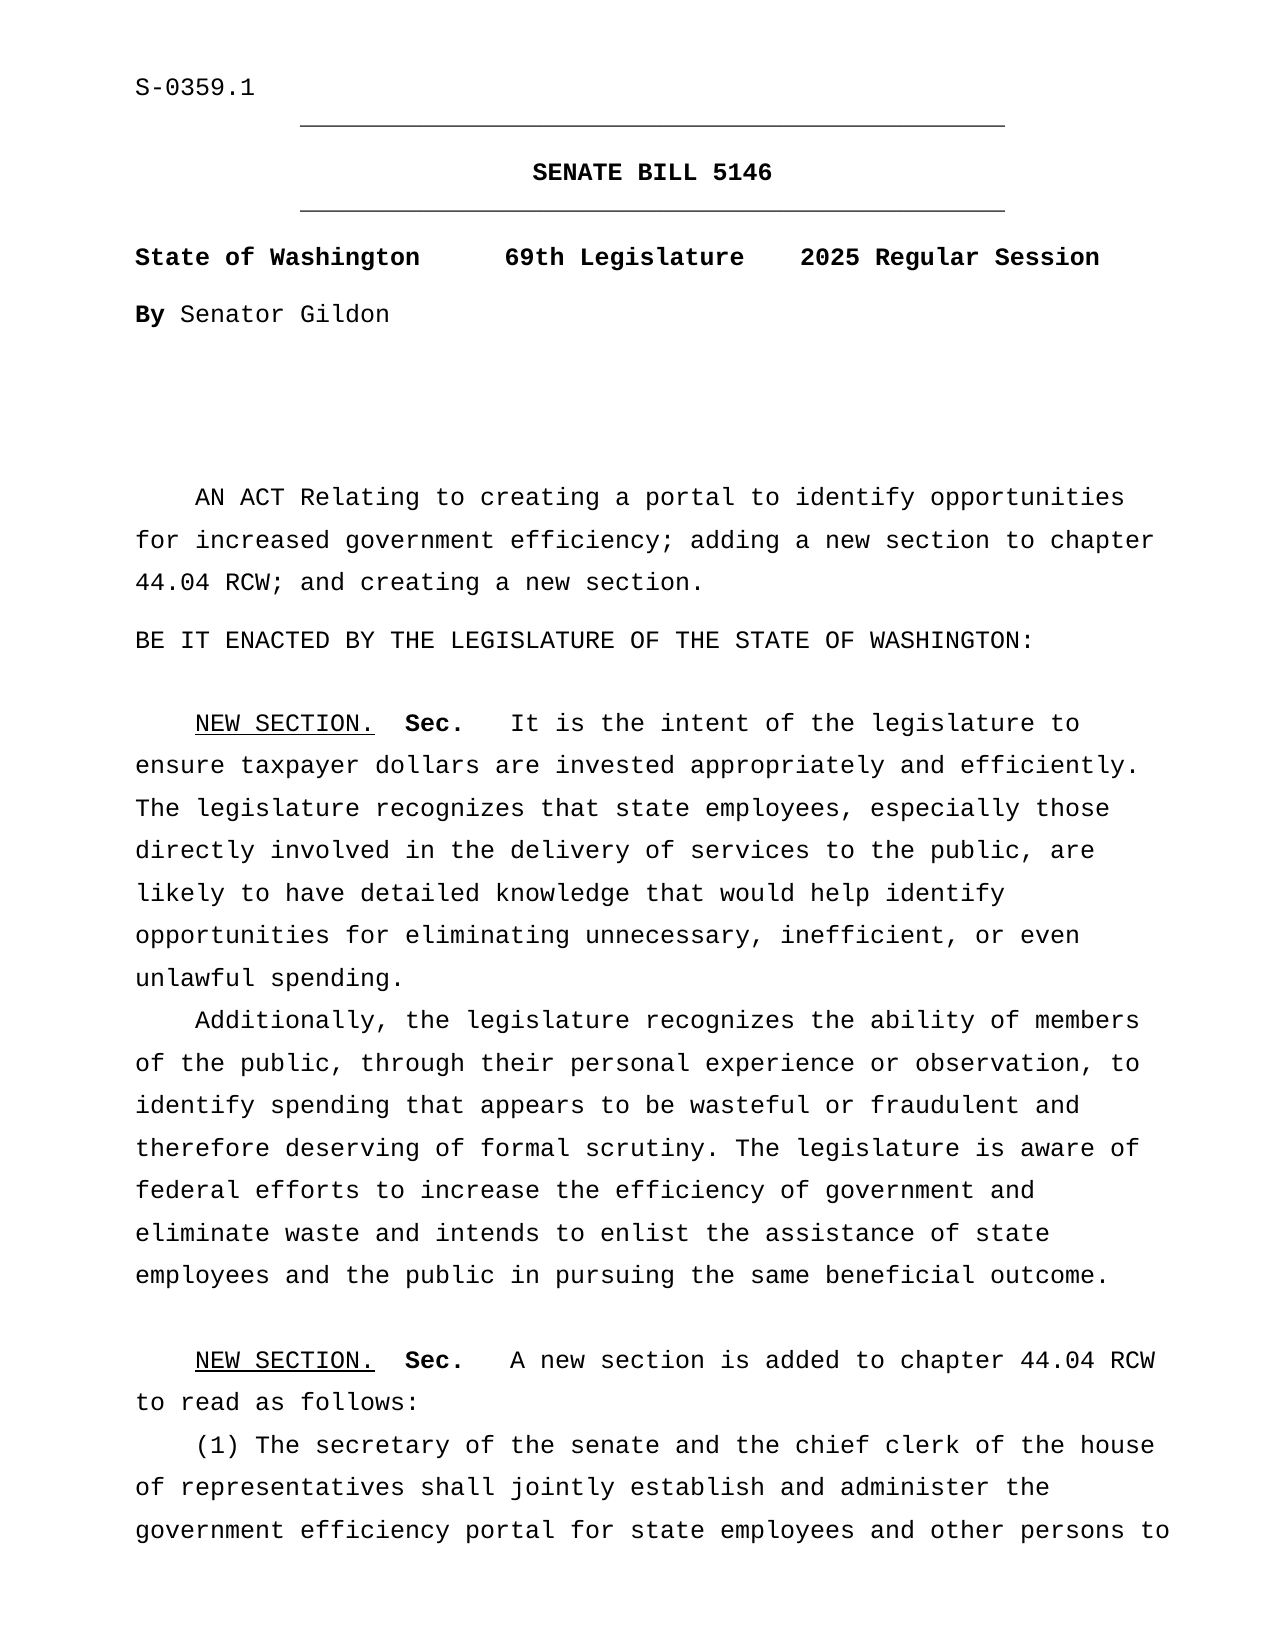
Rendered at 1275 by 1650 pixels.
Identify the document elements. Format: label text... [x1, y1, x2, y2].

text State of Washington 69th Legislature 2025 Regular Session [135, 245, 1170, 273]
text NEW SECTION. Sec. A new section is added to chapter 44.04 RCW to read as follows: [135, 1334, 1170, 1419]
text NEW SECTION. Sec. It is the intent of the legislature to ensure taxpayer dollars are invested appropriately and efficiently. The legislature recognizes that state employees, especially those directly involved in the delivery of services to the public, are likely to have detailed knowledge that would help identify opportunities for eliminating unnecessary, inefficient, or even unlawful spending. [135, 697, 1170, 995]
text _______________________________________________ [135, 103, 1170, 132]
text S-0359.1 [135, 75, 1170, 103]
text SENATE BILL 5146 [135, 160, 1170, 188]
text BE IT ENACTED BY THE LEGISLATURE OF THE STATE OF WASHINGTON: [135, 627, 1170, 656]
text By Senator Gildon [135, 302, 1170, 330]
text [135, 1419, 1170, 1547]
text _______________________________________________ [135, 188, 1170, 217]
text Additionally, the legislature recognizes the ability of members of the public, through their personal experience or observation, to identify spending that appears to be wasteful or fraudulent and therefore deserving of formal scrutiny. The legislature is aware of federal efforts to increase the efficiency of government and eliminate waste and intends to enlist the assistance of state employees and the public in pursuing the same beneficial outcome. [135, 995, 1170, 1292]
text AN ACT Relating to creating a portal to identify opportunities for increased government efficiency; adding a new section to chapter 44.04 RCW; and creating a new section. [135, 472, 1170, 599]
